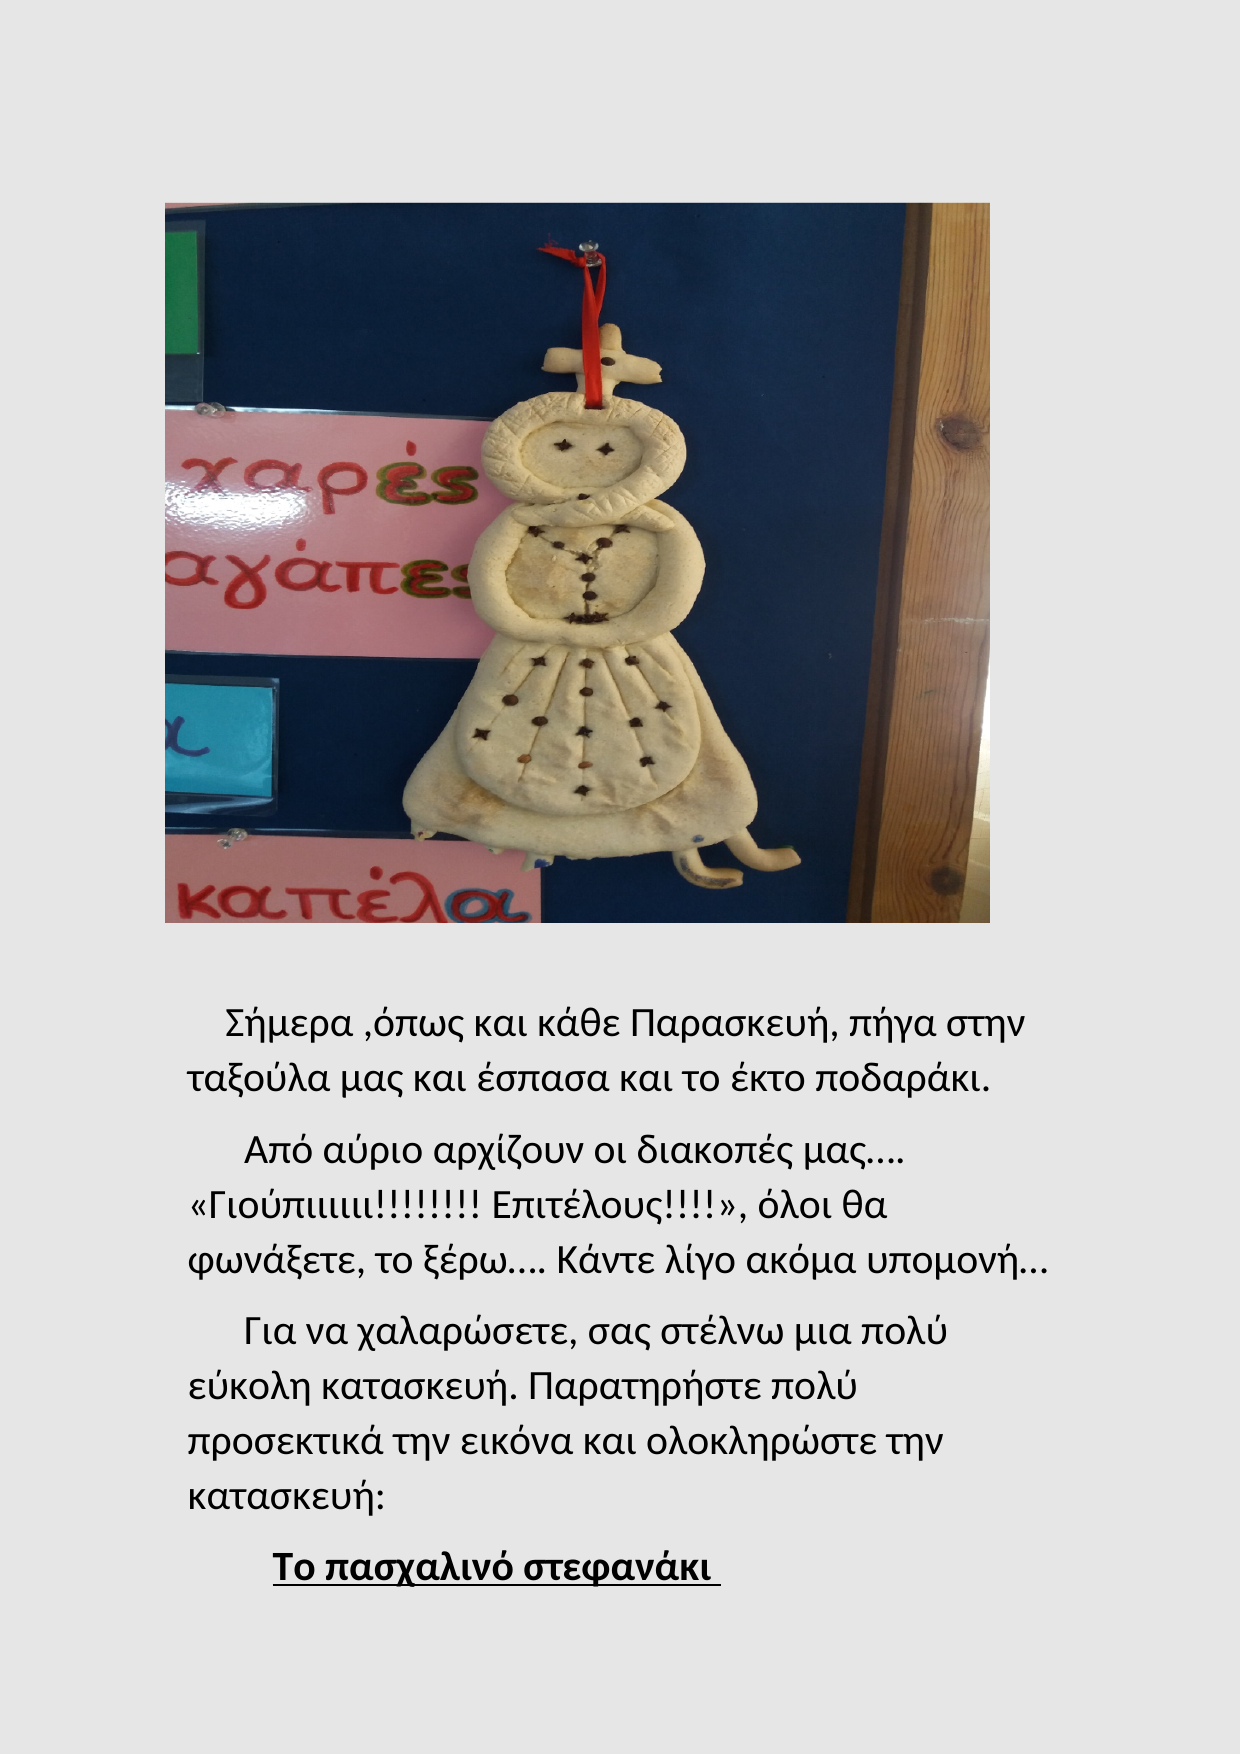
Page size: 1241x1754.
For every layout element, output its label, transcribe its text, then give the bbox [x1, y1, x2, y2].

text Το πασχαλινό στεφανάκι [187, 1540, 1053, 1591]
text Για να χαλαρώσετε, σας στέλνω μια πολύ εύκολη κατασκευή. Παρατηρήστε πολύ προσεκτικά την εικόνα και ολοκληρώστε την κατασκευή: [187, 1304, 1053, 1520]
text Σήμερα ,όπως και κάθε Παρασκευή, πήγα στην ταξούλα μας και έσπασα και το έκτο ποδαράκι. [187, 996, 1053, 1102]
picture [165, 203, 989, 923]
text Από αύριο αρχίζουν οι διακοπές μας…. «Γιούπιιιιιι!!!!!!!! Επιτέλους!!!!», όλοι θα φωνάξετε, το ξέρω…. Κάντε λίγο ακόμα υπομονή… [187, 1123, 1053, 1283]
